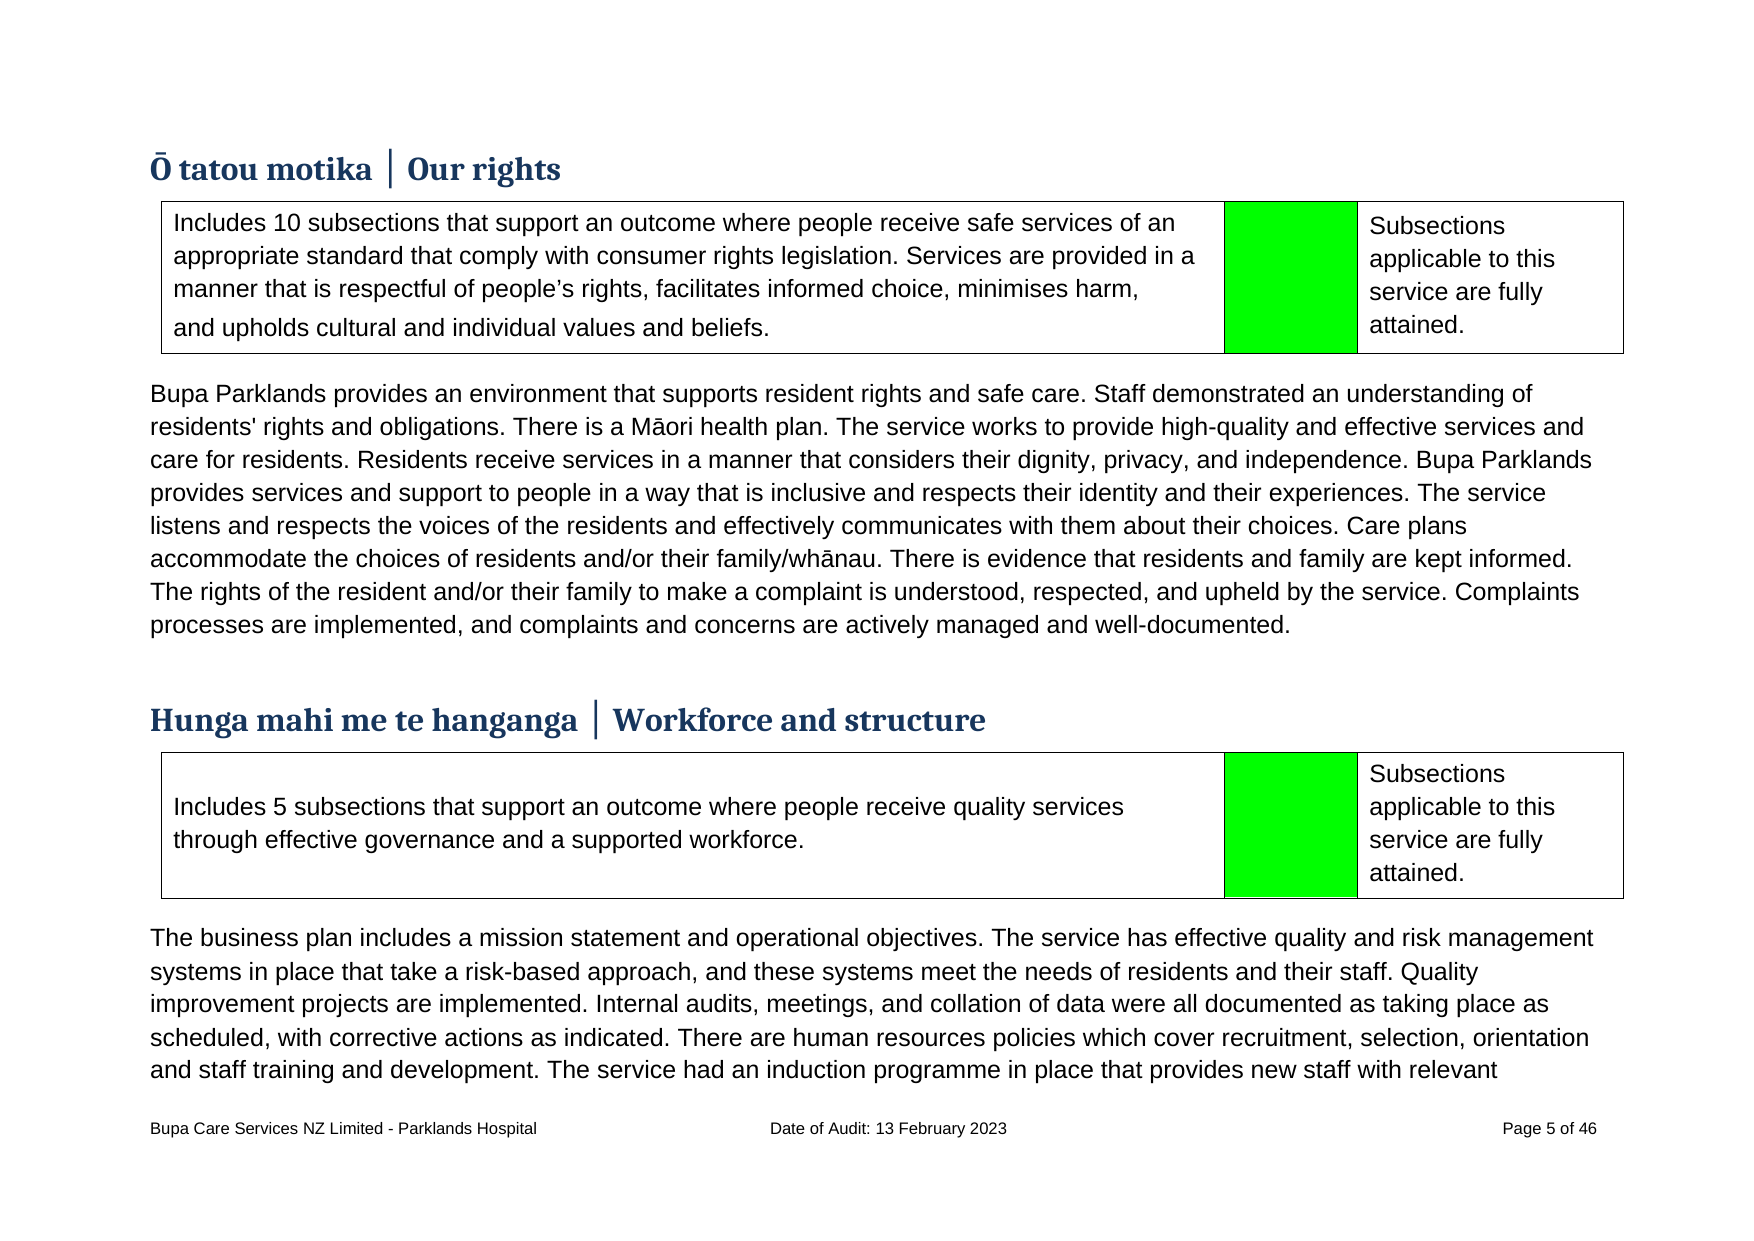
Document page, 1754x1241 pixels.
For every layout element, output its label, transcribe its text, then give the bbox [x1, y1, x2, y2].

table_header Includes 10 subsections that support an outcome where people receive safe services of an appropriate standard that comply with consumer rights legislation. Services are provided in a manner that is respectful of people’s rights, facilitates informed choice, minimises harm, and upholds cultural and individual values and beliefs. [162, 202, 1224, 353]
table_header [1225, 753, 1357, 897]
subtitle Ō tatou motika │ Our rights [391, 150, 1604, 188]
table_header [1225, 202, 1357, 353]
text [150, 923, 1604, 1084]
subtitle Hunga mahi me te hanganga │ Workforce and structure [150, 701, 594, 739]
subtitle Hunga mahi me te hanganga │ Workforce and structure [596, 701, 1604, 739]
table_header Includes 5 subsections that support an outcome where people receive quality services through effective governance and a supported workforce. [162, 753, 1224, 897]
subtitle Ō tatou motika │ Our rights [150, 150, 389, 188]
table_header Subsections applicable to this service are fully attained. [1358, 202, 1623, 353]
table_header Subsections applicable to this service are fully attained. [1358, 753, 1623, 897]
text Bupa Parklands provides an environment that supports resident rights and safe care. Staff demonstrated an understanding of residents' rights and obligations. There is a Māori health plan. The service works to provide high-quality and effective services and care for residents. Residents receive services in a manner that considers their dignity, privacy, and independence. Bupa Parklands provides services and support to people in a way that is inclusive and respects their identity and their experiences. The service listens and respects the voices of the residents and effectively communicates with them about their choices. Care plans accommodate the choices of residents and/or their family/whānau. There is evidence that residents and family are kept informed. The rights of the resident and/or their family to make a complaint is understood, respected, and upheld by the service. Complaints processes are implemented, and complaints and concerns are actively managed and well-documented. [150, 379, 1604, 639]
